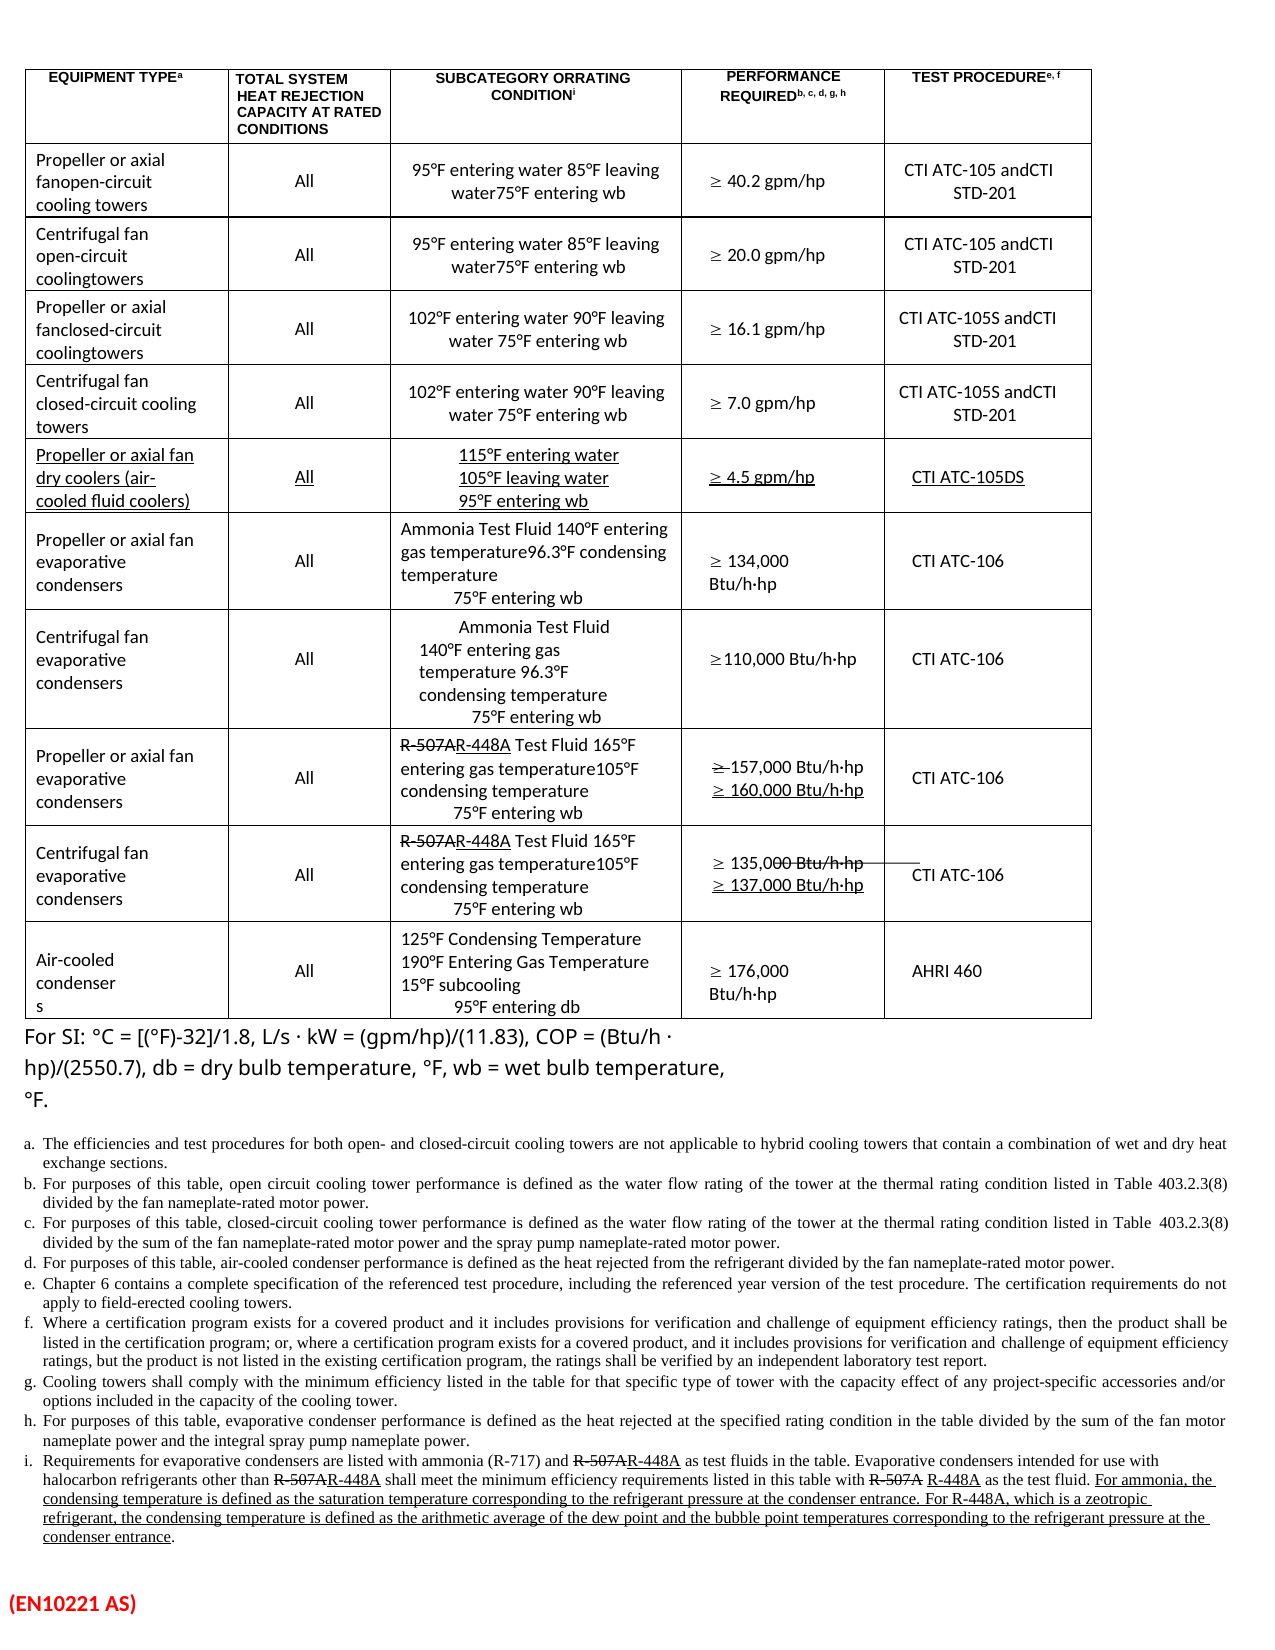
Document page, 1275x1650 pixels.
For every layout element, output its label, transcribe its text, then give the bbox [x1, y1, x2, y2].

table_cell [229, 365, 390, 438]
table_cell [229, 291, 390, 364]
text For SI: °C = [(°F)-32]/1.8, L/s · kW = (gpm/hp)/(11.83), COP = (Btu/h · hp)/(2550.7), db = dry bulb temperature, °F, wb = wet bulb temperature, °F. [24, 1022, 736, 1113]
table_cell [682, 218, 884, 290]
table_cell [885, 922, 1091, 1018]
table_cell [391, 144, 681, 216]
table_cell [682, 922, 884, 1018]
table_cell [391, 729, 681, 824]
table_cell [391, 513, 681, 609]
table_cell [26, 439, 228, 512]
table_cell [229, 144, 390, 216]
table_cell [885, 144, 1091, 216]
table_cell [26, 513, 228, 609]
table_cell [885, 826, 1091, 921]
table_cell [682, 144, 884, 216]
list Where a certification program exists for a covered product and it includes provisions for verification and challenge of equipment efficiency ratings, then the product shall be listed in the certification program; or, where a certification program exists for a covered product, and it includes provisions for verification and challenge of equipment efficiency ratings, but the product is not listed in the existing certification program, the ratings shall be verified by an independent laboratory test report. [24, 1314, 1229, 1370]
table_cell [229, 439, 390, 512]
list The efficiencies and test procedures for both open- and closed-circuit cooling towers are not applicable to hybrid cooling towers that contain a combination of wet and dry heat exchange sections. [24, 1135, 1228, 1172]
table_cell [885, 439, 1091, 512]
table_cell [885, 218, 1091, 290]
list Cooling towers shall comply with the minimum efficiency listed in the table for that specific type of tower with the capacity effect of any project-specific accessories and/or options included in the capacity of the cooling tower. [24, 1372, 1228, 1410]
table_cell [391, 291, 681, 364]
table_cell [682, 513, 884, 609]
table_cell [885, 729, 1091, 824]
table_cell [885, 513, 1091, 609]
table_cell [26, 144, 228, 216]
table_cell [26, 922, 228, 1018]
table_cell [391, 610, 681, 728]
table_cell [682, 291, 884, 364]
list For purposes of this table, air-cooled condenser performance is defined as the heat rejected from the refrigerant divided by the fan nameplate-rated motor power. [24, 1253, 1228, 1272]
text (EN10221 AS) [8, 1589, 1239, 1617]
list For purposes of this table, closed-circuit cooling tower performance is defined as the water flow rating of the tower at the thermal rating condition listed in Table 403.2.3(8) divided by the sum of the fan nameplate-rated motor power and the spray pump nameplate-rated motor power. [24, 1214, 1228, 1252]
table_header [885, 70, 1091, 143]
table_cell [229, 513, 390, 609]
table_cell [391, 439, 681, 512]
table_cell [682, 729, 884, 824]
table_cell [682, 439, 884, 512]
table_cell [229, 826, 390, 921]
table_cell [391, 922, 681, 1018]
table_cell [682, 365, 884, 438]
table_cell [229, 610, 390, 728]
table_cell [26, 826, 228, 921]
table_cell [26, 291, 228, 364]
list For purposes of this table, open circuit cooling tower performance is defined as the water flow rating of the tower at the thermal rating condition listed in Table 403.2.3(8) divided by the fan nameplate-rated motor power. [24, 1174, 1228, 1212]
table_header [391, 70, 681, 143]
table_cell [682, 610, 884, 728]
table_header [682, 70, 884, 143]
list For purposes of this table, evaporative condenser performance is defined as the heat rejected at the specified rating condition in the table divided by the sum of the fan motor nameplate power and the integral spray pump nameplate power. [24, 1412, 1228, 1449]
list Chapter 6 contains a complete specification of the referenced test procedure, including the referenced year version of the test procedure. The certification requirements do not apply to field-erected cooling towers. [24, 1274, 1229, 1312]
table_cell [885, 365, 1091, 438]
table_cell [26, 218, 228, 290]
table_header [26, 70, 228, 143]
list Requirements for evaporative condensers are listed with ammonia (R-717) and R-507AR-448A as test fluids in the table. Evaporative condensers intended for use with halocarbon refrigerants other than R-507AR-448A shall meet the minimum efficiency requirements listed in this table with R-507A R-448A as the test fluid. For ammonia, the condensing temperature is defined as the saturation temperature corresponding to the refrigerant pressure at the condenser entrance. For R-448A, which is a zeotropic refrigerant, the condensing temperature is defined as the arithmetic average of the dew point and the bubble point temperatures corresponding to the refrigerant pressure at the condenser entrance. [24, 1451, 1217, 1546]
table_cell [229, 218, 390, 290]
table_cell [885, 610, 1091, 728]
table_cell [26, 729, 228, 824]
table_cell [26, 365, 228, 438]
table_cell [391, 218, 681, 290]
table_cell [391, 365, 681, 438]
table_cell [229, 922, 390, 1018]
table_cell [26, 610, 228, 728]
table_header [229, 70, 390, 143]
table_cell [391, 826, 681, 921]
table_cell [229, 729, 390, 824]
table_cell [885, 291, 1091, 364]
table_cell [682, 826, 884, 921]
